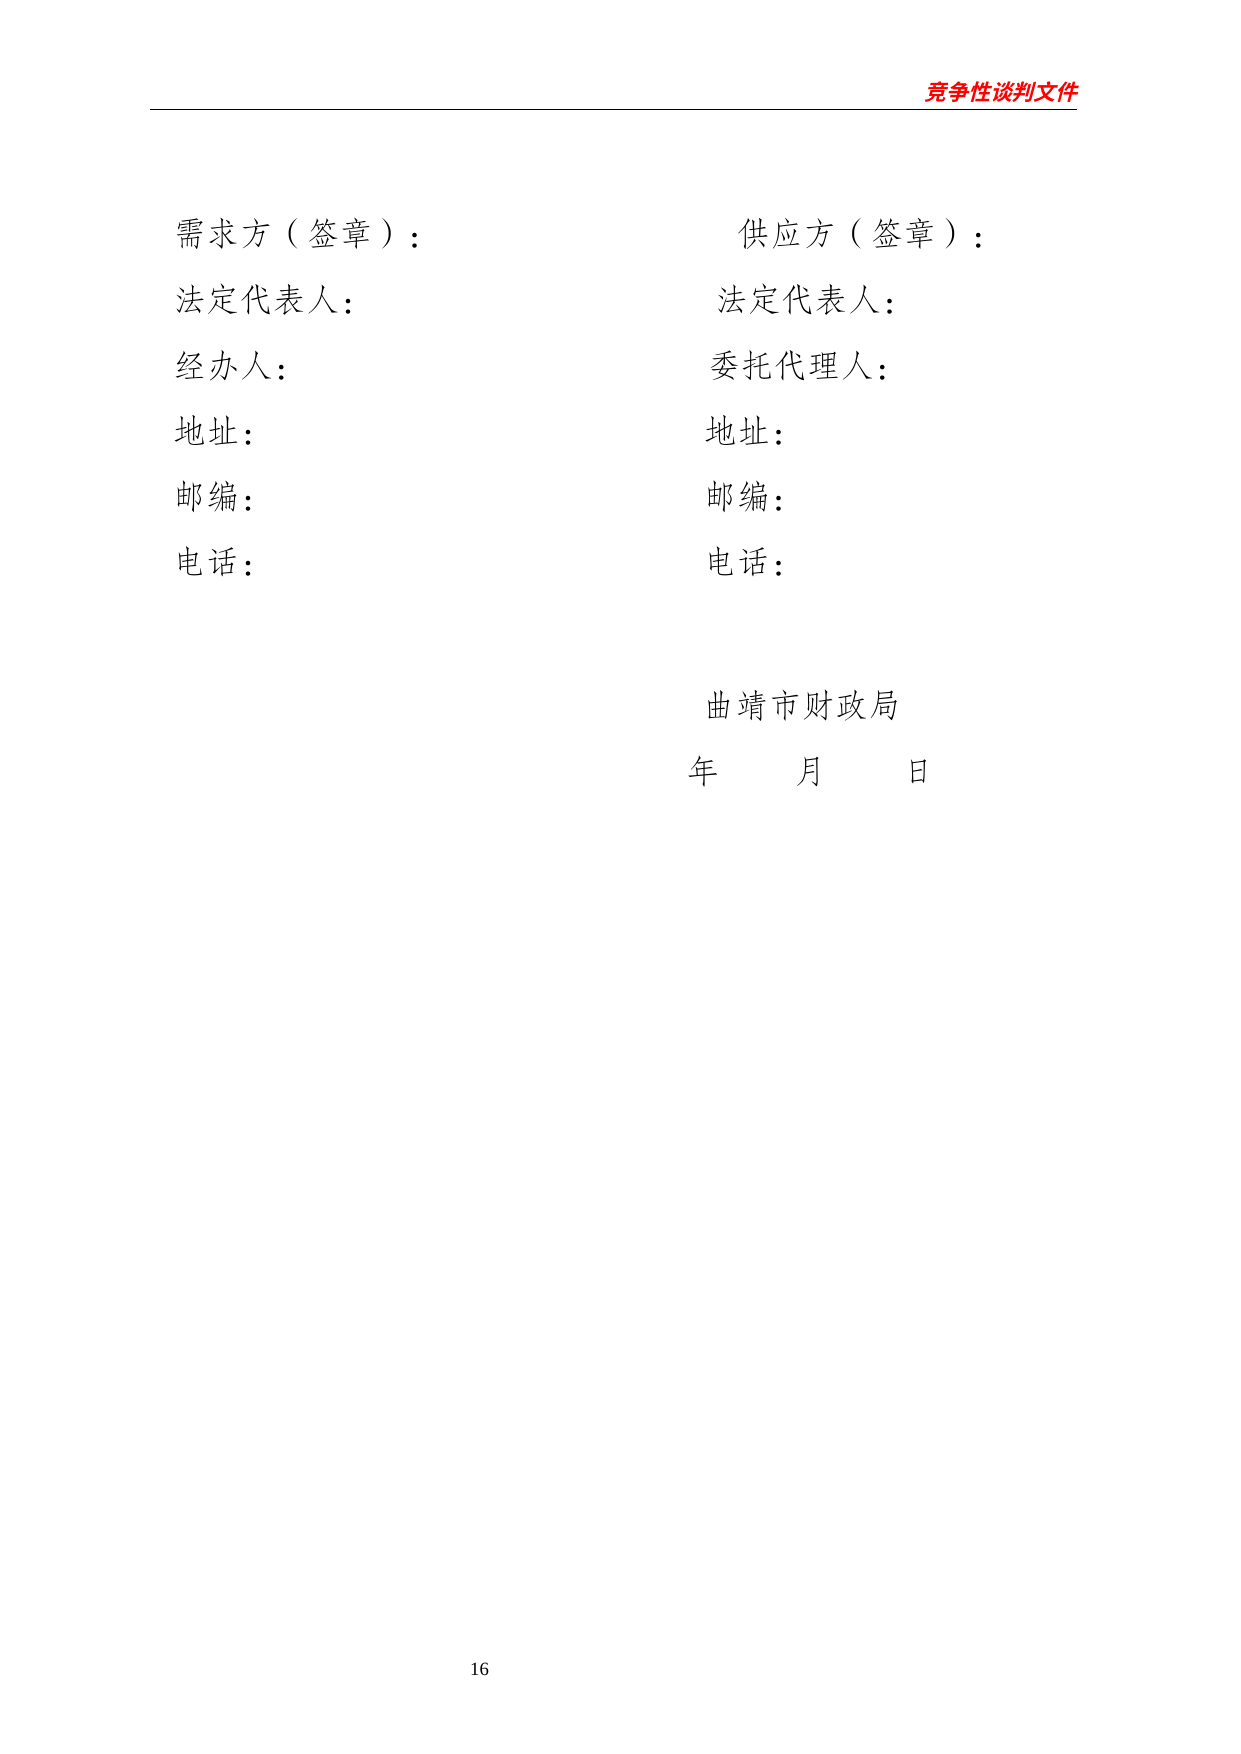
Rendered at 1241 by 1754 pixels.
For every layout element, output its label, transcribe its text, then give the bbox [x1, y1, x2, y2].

text 法定代表人： 法定代表人： [106, 268, 1134, 333]
text 年 月 日 [106, 740, 1134, 805]
text 邮编： 邮编： [106, 465, 1134, 530]
text 曲靖市财政局 [106, 674, 1134, 740]
text 电话： 电话： [106, 530, 1134, 596]
text 经办人： 委托代理人： [106, 333, 1134, 399]
text 需求方（签章）： 供应方（签章）： [106, 202, 1134, 268]
text 地址： 地址： [106, 399, 1134, 465]
